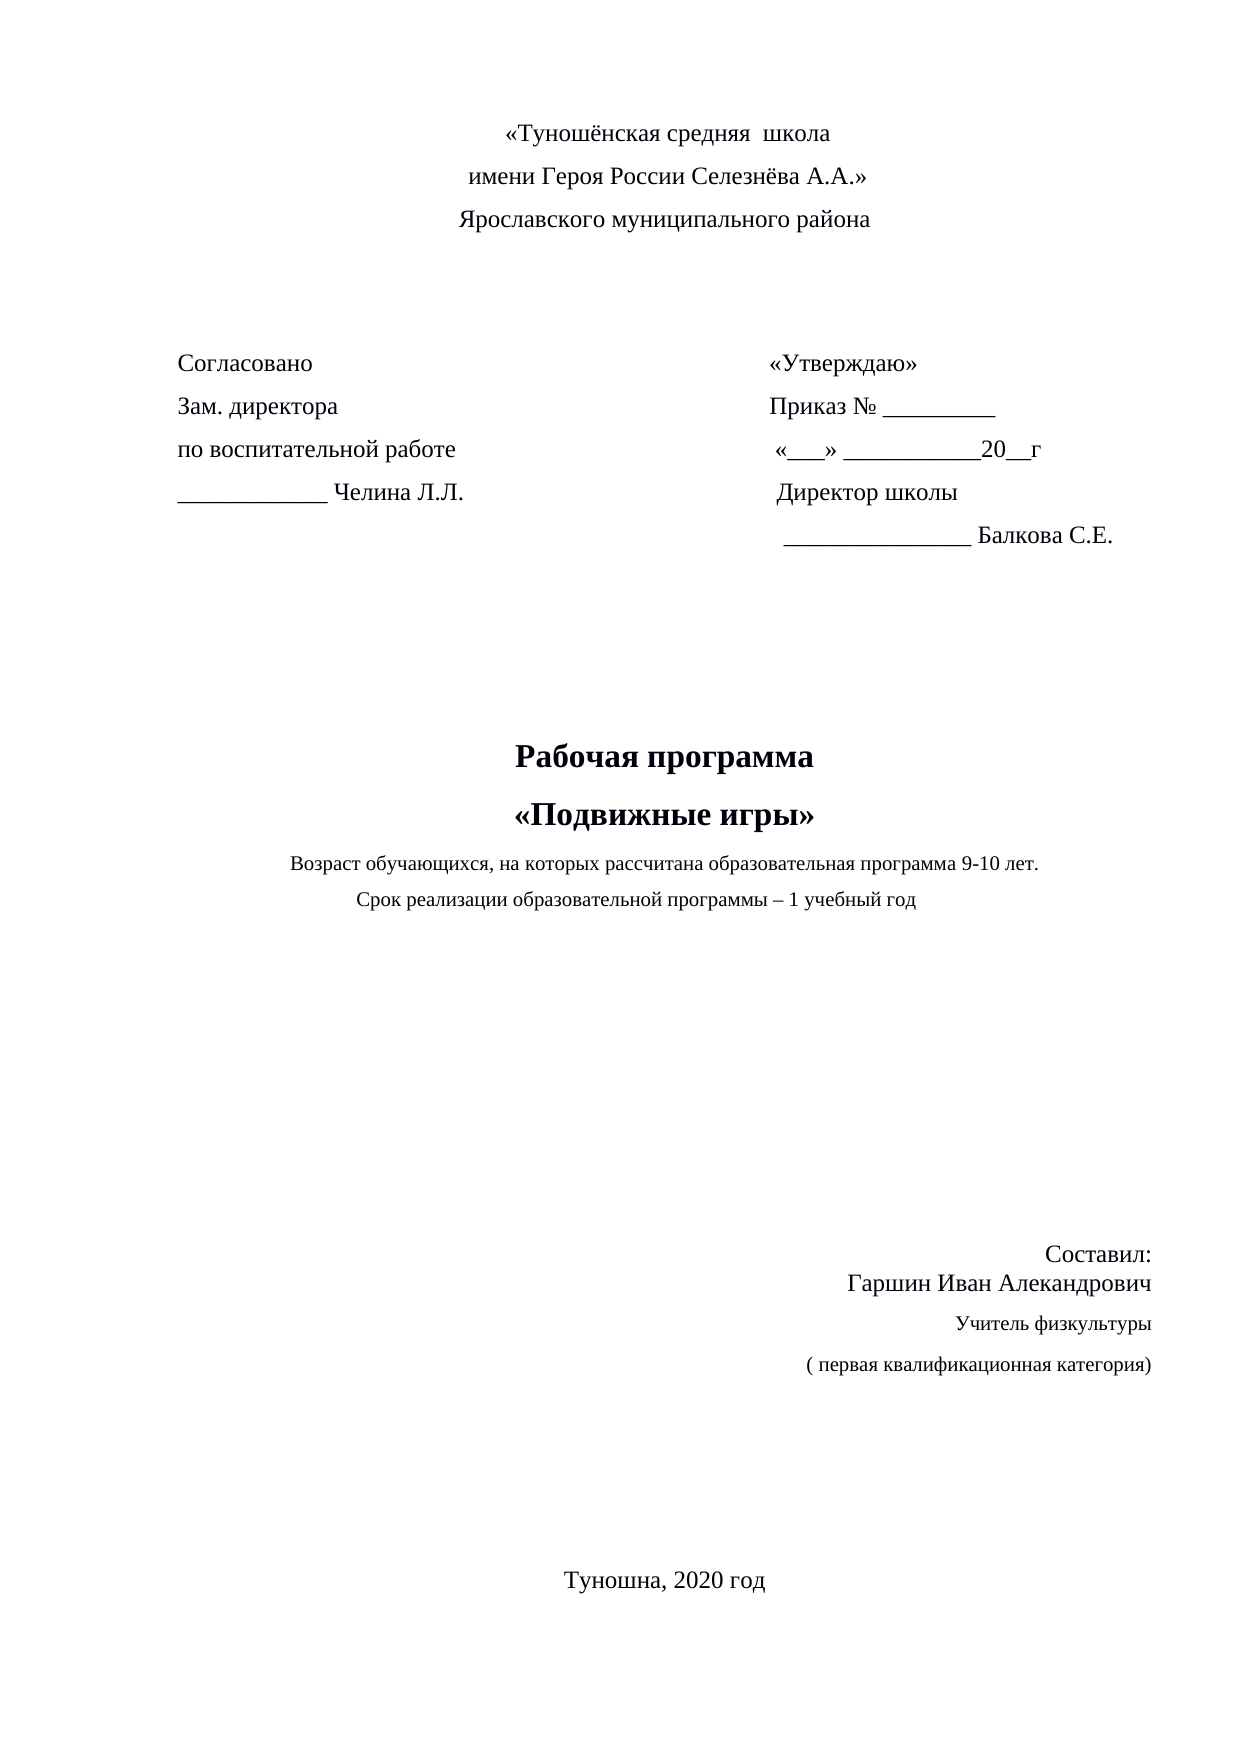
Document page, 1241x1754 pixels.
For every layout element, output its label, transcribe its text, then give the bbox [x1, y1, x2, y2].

text Рабочая программа [177, 736, 1152, 774]
text Учитель физкультуры [515, 1311, 1152, 1335]
text «Подвижные игры» [177, 794, 1152, 832]
text по воспитательной работе «___» ___________20__г [177, 434, 1152, 463]
text _______________ Балкова С.Е. [177, 521, 1152, 549]
text Возраст обучающихся, на которых рассчитана образовательная программа 9-10 лет. [177, 851, 1152, 875]
text Ярославского муниципального района [177, 204, 1152, 233]
text ____________ Челина Л.Л. Директор школы [177, 477, 1152, 506]
text имени Героя России Селезнёва А.А.» [177, 161, 1152, 190]
text Туношна, 2020 год [177, 1565, 1152, 1593]
text Составил: [177, 1239, 1152, 1268]
text Зам. директора Приказ № _________ [177, 391, 1152, 420]
text «Туношёнская средняя школа [177, 118, 1152, 147]
text ( первая квалификационная категория) [515, 1352, 1152, 1376]
text Согласовано «Утверждаю» [177, 348, 1152, 377]
text Гаршин Иван Алекандрович [177, 1268, 1152, 1296]
text Срок реализации образовательной программы – 1 учебный год [121, 887, 1152, 911]
